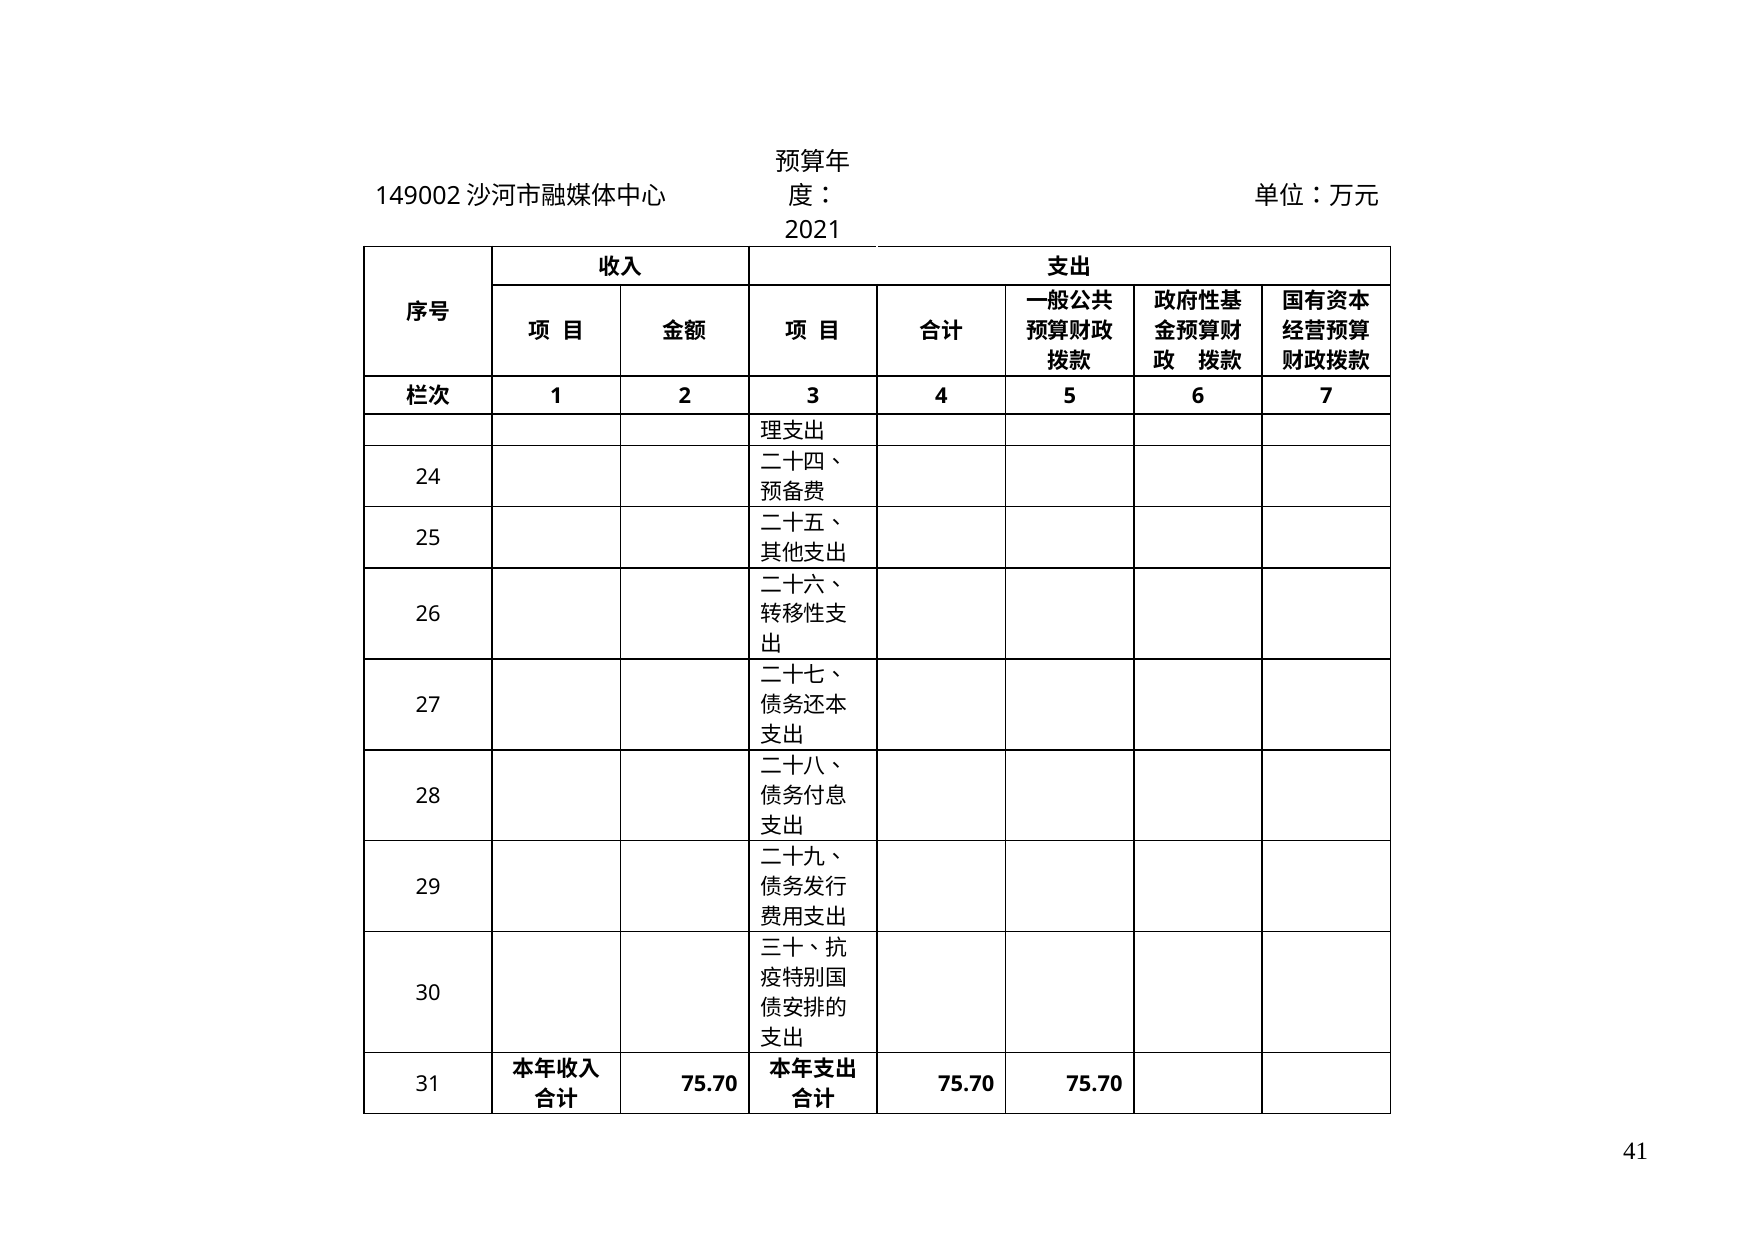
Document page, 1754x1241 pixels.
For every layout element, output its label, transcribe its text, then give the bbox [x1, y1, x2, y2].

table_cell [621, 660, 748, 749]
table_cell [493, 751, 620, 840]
table_header 预算年度：2021 [750, 143, 876, 246]
table_cell 序号 [365, 247, 491, 375]
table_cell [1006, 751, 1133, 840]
table_cell 4 [878, 377, 1005, 413]
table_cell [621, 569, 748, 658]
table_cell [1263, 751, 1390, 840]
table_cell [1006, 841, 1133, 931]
table_cell [1135, 415, 1261, 445]
table_cell 二十五、其他支出 [750, 507, 876, 567]
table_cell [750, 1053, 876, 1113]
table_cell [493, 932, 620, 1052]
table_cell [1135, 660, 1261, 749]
table_cell 1 [493, 377, 620, 413]
table_cell 二十四、预备费 [750, 446, 876, 506]
table_cell [878, 446, 1005, 506]
table_cell 政府性基金预算财政 拨款 [1135, 286, 1261, 375]
table_header 149002沙河市融媒体中心 [365, 143, 748, 246]
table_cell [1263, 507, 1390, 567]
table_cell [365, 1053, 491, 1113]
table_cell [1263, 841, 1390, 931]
table_cell 23 [365, 415, 491, 445]
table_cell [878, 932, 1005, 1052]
table_cell 二十三、灾害防治及应急管理支出 [750, 415, 876, 445]
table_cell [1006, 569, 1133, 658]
table_cell [878, 507, 1005, 567]
table_cell [621, 446, 748, 506]
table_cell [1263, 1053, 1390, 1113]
table_cell 合计 [878, 286, 1005, 375]
table_cell [621, 415, 748, 445]
table_cell 金额 [621, 286, 748, 375]
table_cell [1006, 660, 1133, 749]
table_cell 国有资本经营预算财政拨款 [1263, 286, 1390, 375]
table_cell 24 [365, 446, 491, 506]
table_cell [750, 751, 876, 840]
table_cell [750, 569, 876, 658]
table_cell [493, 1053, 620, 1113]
table_cell [493, 415, 620, 445]
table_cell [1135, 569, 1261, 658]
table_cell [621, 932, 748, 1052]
table_cell 一般公共预算财政拨款 [1006, 286, 1133, 375]
table_cell [493, 446, 620, 506]
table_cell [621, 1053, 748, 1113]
table_cell 5 [1006, 377, 1133, 413]
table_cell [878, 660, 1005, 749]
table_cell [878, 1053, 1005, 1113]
table_cell 25 [365, 507, 491, 567]
table_cell 支出 [750, 247, 1390, 284]
table_cell 项 目 [493, 286, 620, 375]
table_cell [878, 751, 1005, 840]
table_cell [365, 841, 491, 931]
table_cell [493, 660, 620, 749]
table_cell [1263, 446, 1390, 506]
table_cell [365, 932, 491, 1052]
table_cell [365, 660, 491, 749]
table_header 单位：万元 [878, 143, 1390, 246]
table_cell [1006, 446, 1133, 506]
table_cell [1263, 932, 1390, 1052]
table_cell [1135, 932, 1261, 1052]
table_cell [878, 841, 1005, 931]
table_cell 2 [621, 377, 748, 413]
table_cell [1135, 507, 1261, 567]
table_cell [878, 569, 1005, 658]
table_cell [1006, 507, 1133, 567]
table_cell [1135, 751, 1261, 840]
table_cell 收入 [493, 247, 748, 284]
table_cell 项 目 [750, 286, 876, 375]
table_cell 3 [750, 377, 876, 413]
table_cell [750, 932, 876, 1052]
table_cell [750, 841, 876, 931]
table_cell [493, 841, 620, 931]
table_cell [1135, 446, 1261, 506]
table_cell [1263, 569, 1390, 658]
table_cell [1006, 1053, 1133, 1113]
table_cell 栏次 [365, 377, 491, 413]
table_cell [621, 507, 748, 567]
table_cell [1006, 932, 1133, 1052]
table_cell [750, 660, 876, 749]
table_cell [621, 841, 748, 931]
table_cell 7 [1263, 377, 1390, 413]
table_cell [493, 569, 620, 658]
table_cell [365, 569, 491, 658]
table_cell [493, 507, 620, 567]
table_cell 6 [1135, 377, 1261, 413]
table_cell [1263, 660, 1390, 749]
table_cell [878, 415, 1005, 445]
table_cell [1263, 415, 1390, 445]
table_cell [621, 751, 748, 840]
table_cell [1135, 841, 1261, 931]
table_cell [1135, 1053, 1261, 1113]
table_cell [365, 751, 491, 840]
table_cell [1006, 415, 1133, 445]
